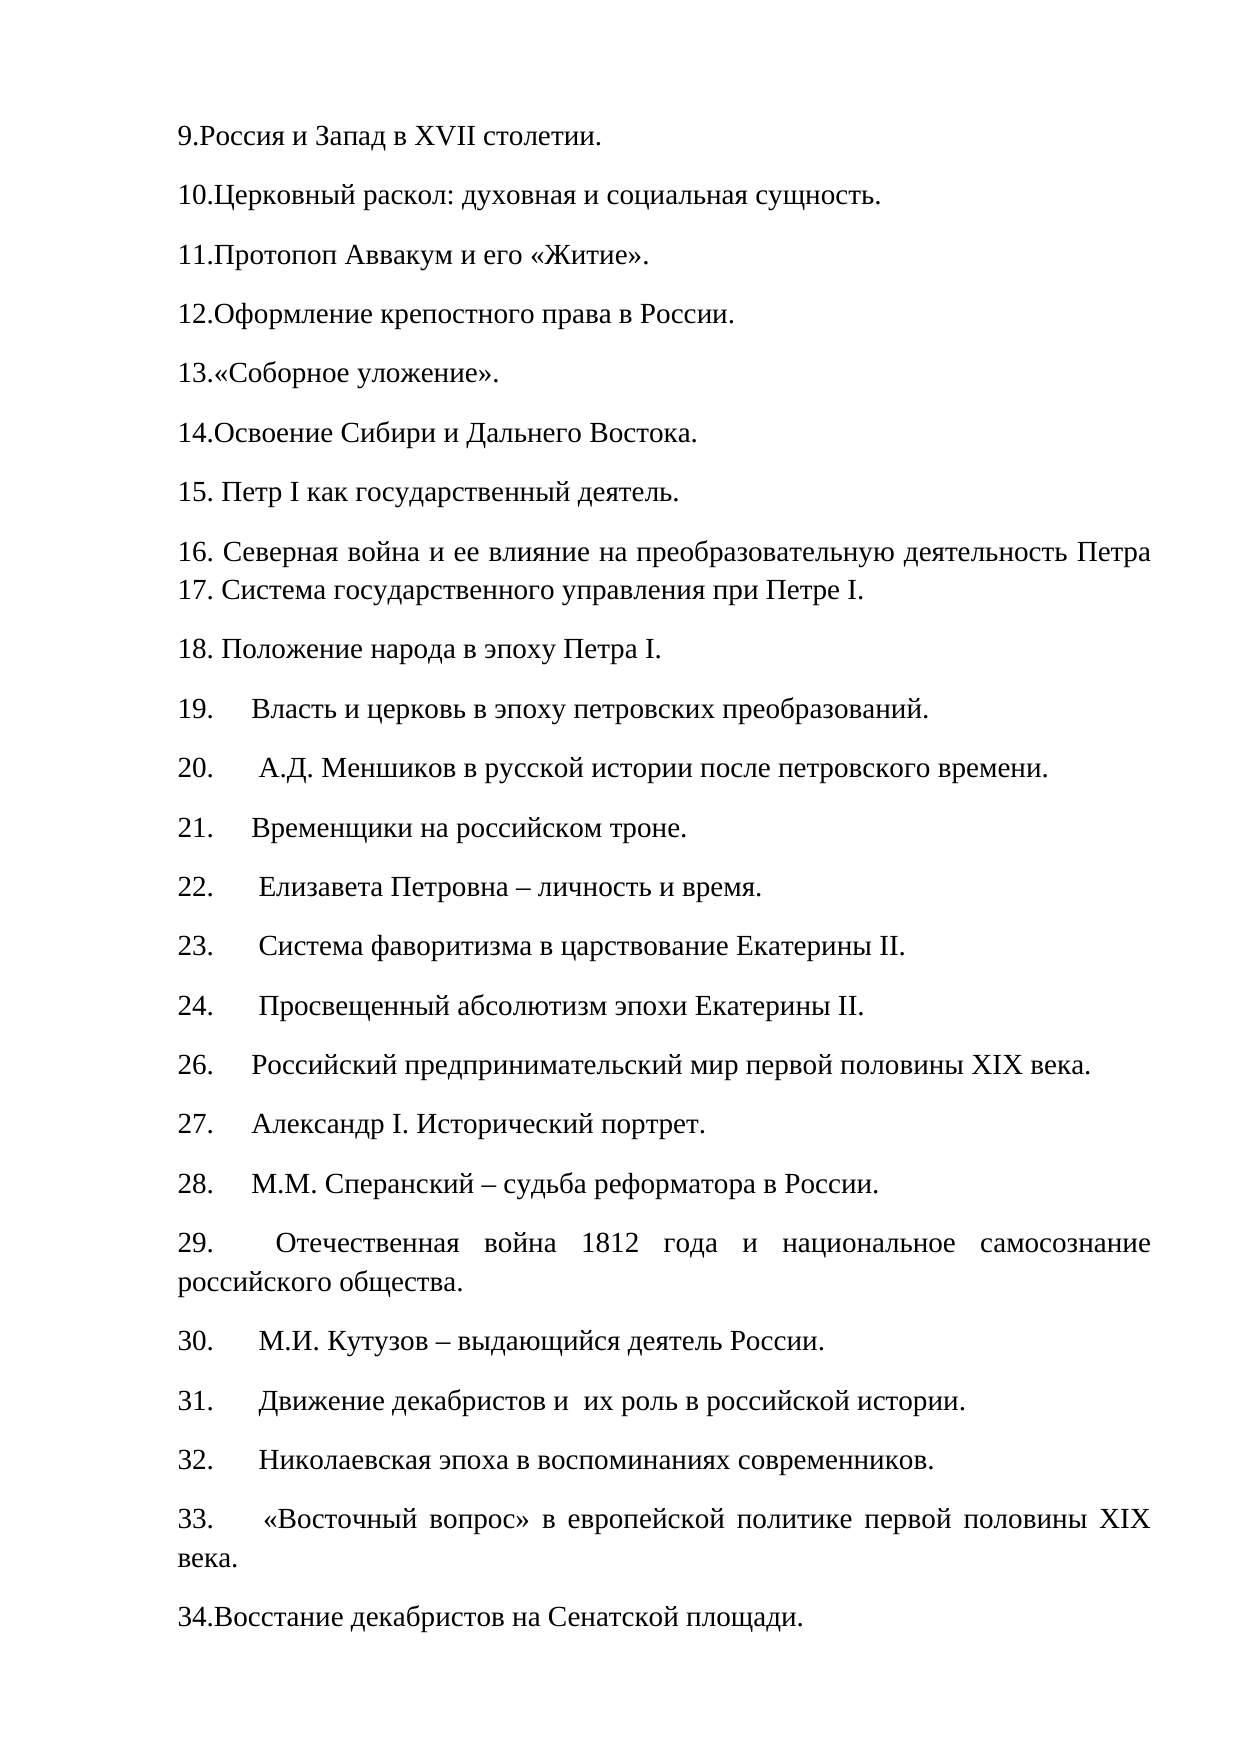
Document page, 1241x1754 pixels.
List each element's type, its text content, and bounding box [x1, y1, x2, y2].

text 22. Елизавета Петровна – личность и время. [177, 869, 1152, 903]
text 33. «Восточный вопрос» в европейской политике первой половины XIX века. [177, 1501, 1152, 1573]
text 21. Временщики на российском троне. [177, 810, 1152, 843]
text 19. Власть и церковь в эпоху петровских преобразований. [177, 691, 1152, 724]
text 14.Освоение Сибири и Дальнего Востока. [177, 415, 1152, 448]
text 32. Николаевская эпоха в воспоминаниях современников. [177, 1442, 1152, 1476]
text 12.Оформление крепостного права в России. [177, 296, 1152, 330]
text 31. Движение декабристов и их роль в российской истории. [177, 1383, 1152, 1416]
text 30. М.И. Кутузов – выдающийся деятель России. [177, 1323, 1152, 1357]
text 20. А.Д. Меншиков в русской истории после петровского времени. [177, 750, 1152, 784]
text 28. М.М. Сперанский – судьба реформатора в России. [177, 1166, 1152, 1199]
text 13.«Соборное уложение». [177, 356, 1152, 389]
text 29. Отечественная война 1812 года и национальное самосознание российского общества. [177, 1225, 1152, 1297]
text 23. Система фаворитизма в царствование Екатерины II. [177, 928, 1152, 962]
text 11.Протопоп Аввакум и его «Житие». [177, 237, 1152, 270]
text 24. Просвещенный абсолютизм эпохи Екатерины II. [177, 988, 1152, 1021]
text 16. Северная война и ее влияние на преобразовательную деятельность Петра 17. Система государственного управления при Петре I. [177, 534, 1152, 606]
text 9.Россия и Запад в XVII столетии. [177, 118, 1152, 152]
text 34.Восстание декабристов на Сенатской площади. [177, 1599, 1152, 1633]
text 10.Церковный раскол: духовная и социальная сущность. [177, 177, 1152, 211]
text 18. Положение народа в эпоху Петра I. [177, 632, 1152, 665]
text 15. Петр I как государственный деятель. [177, 474, 1152, 508]
text 26. Российский предпринимательский мир первой половины XIX века. [177, 1047, 1152, 1081]
text 27. Александр I. Исторический портрет. [177, 1107, 1152, 1140]
